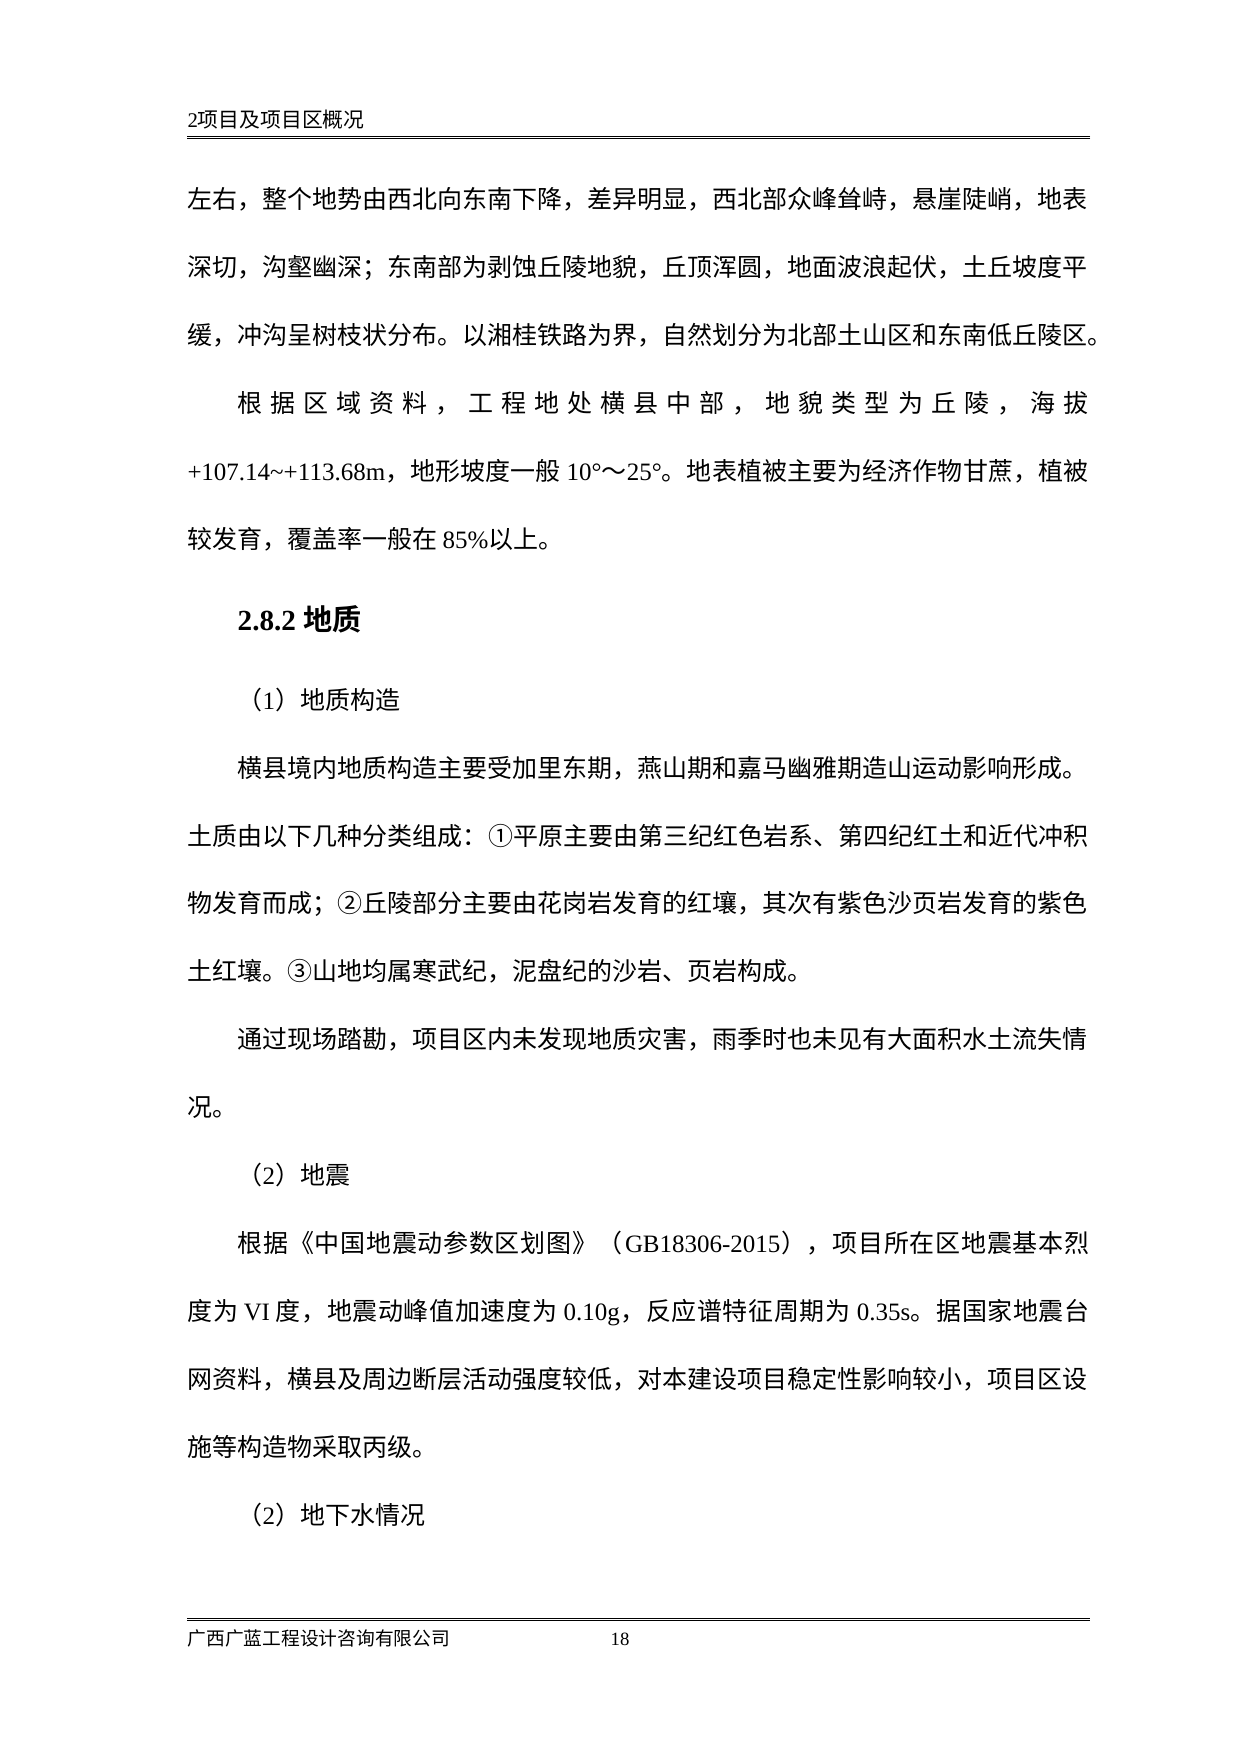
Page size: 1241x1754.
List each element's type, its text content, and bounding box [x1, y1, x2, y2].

text 根据区域资料，工程地处横县中部，地貌类型为丘陵，海拔+107.14~+113.68m，地形坡度一般10°～25°。地表植被主要为经济作物甘蔗，植被较发育，覆盖率一般在85%以上。 [187, 368, 1090, 571]
text 横县境内地质构造主要受加里东期，燕山期和嘉马幽雅期造山运动影响形成。土质由以下几种分类组成：①平原主要由第三纪红色岩系、第四纪红土和近代冲积物发育而成；②丘陵部分主要由花岗岩发育的红壤，其次有紫色沙页岩发育的紫色土红壤。③山地均属寒武纪，泥盘纪的沙岩、页岩构成。 [187, 732, 1090, 1004]
subtitle 地质 [187, 584, 1090, 652]
text （2）地震 [187, 1140, 1090, 1208]
text （2）地下水情况 [187, 1479, 1090, 1547]
text 根据《中国地震动参数区划图》（GB18306-2015），项目所在区地震基本烈度为VI度，地震动峰值加速度为0.10g，反应谱特征周期为0.35s。据国家地震台网资料，横县及周边断层活动强度较低，对本建设项目稳定性影响较小，项目区设施等构造物采取丙级。 [187, 1208, 1090, 1479]
text （1）地质构造 [187, 664, 1090, 732]
text 通过现场踏勘，项目区内未发现地质灾害，雨季时也未见有大面积水土流失情况。 [187, 1004, 1090, 1140]
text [187, 164, 1090, 368]
